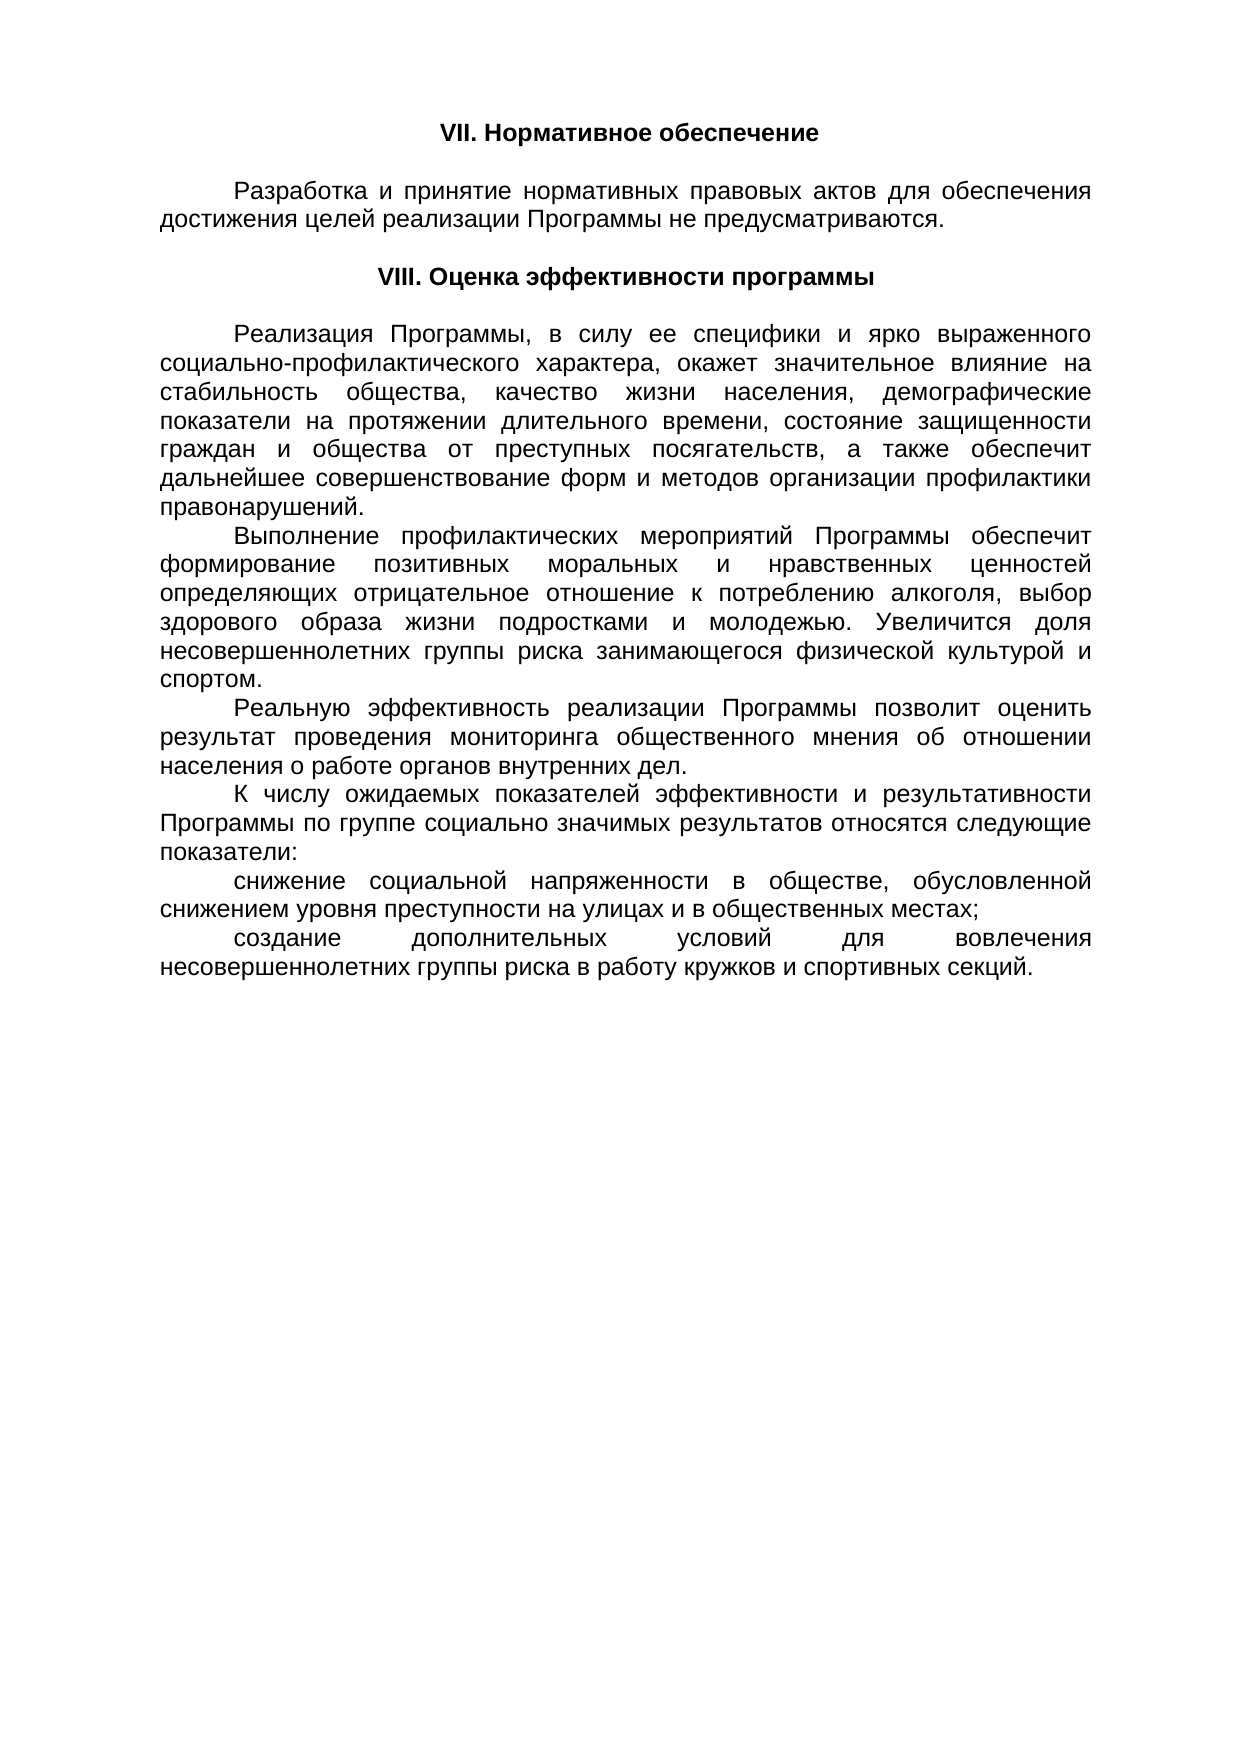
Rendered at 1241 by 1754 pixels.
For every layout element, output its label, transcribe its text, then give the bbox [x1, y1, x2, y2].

text VIII. Оценка эффективности программы [159, 262, 1093, 291]
text создание дополнительных условий для вовлечения несовершеннолетних группы риска в работу кружков и спортивных секций. [159, 923, 1093, 981]
text VII. Нормативное обеспечение [159, 118, 1093, 147]
text Выполнение профилактических мероприятий Программы обеспечит формирование позитивных моральных и нравственных ценностей определяющих отрицательное отношение к потреблению алкоголя, выбор здорового образа жизни подростками и молодежью. Увеличится доля несовершеннолетних группы риска занимающегося физической культурой и спортом. [159, 521, 1093, 693]
text Реализация Программы, в силу ее специфики и ярко выраженного социально-профилактического характера, окажет значительное влияние на стабильность общества, качество жизни населения, демографические показатели на протяжении длительного времени, состояние защищенности граждан и общества от преступных посягательств, а также обеспечит дальнейшее совершенствование форм и методов организации профилактики правонарушений. [159, 319, 1093, 521]
text снижение социальной напряженности в обществе, обусловленной снижением уровня преступности на улицах и в общественных местах; [159, 866, 1093, 923]
text Разработка и принятие нормативных правовых актов для обеспечения достижения целей реализации Программы не предусматриваются. [159, 176, 1093, 233]
text Реальную эффективность реализации Программы позволит оценить результат проведения мониторинга общественного мнения об отношении населения о работе органов внутренних дел. [159, 693, 1093, 779]
text К числу ожидаемых показателей эффективности и результативности Программы по группе социально значимых результатов относятся следующие показатели: [159, 779, 1093, 866]
